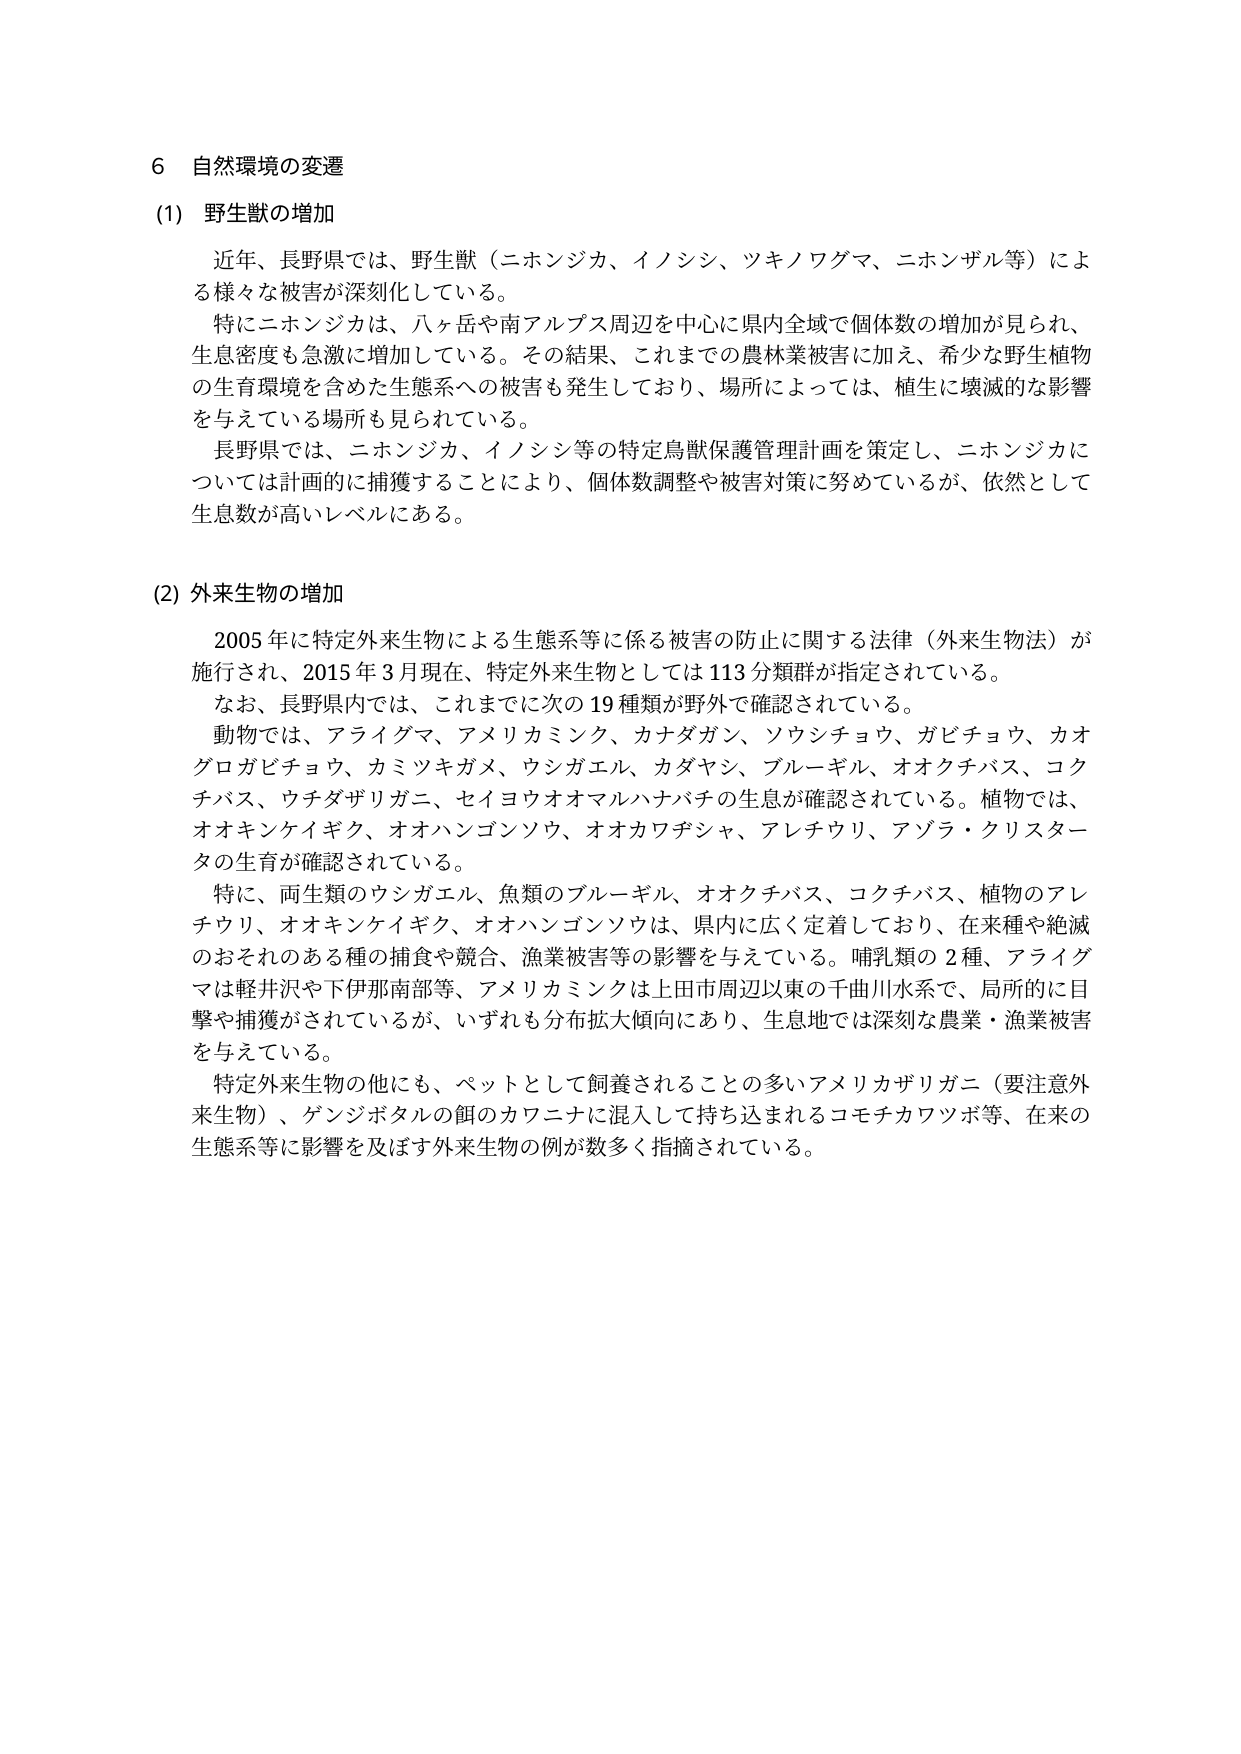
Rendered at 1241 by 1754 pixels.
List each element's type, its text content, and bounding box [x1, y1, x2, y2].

text なお、長野県内では、これまでに次の19種類が野外で確認されている。 [191, 687, 1092, 719]
text 特に、両生類のウシガエル、魚類のブルーギル、オオクチバス、コクチバス、植物のアレチウリ、オオキンケイギク、オオハンゴンソウは、県内に広く定着しており、在来種や絶滅のおそれのある種の捕食や競合、漁業被害等の影響を与えている。哺乳類の2種、アライグマは軽井沢や下伊那南部等、アメリカミンクは上田市周辺以東の千曲川水系で、局所的に目撃や捕獲がされているが、いずれも分布拡大傾向にあり、生息地では深刻な農業・漁業被害を与えている。 [191, 877, 1092, 1067]
text 近年、長野県では、野生獣（ニホンジカ、イノシシ、ツキノワグマ、ニホンザル等）による様々な被害が深刻化している。 [191, 244, 1092, 307]
text (2) 外来生物の増加 [148, 560, 1092, 624]
text 長野県では、ニホンジカ、イノシシ等の特定鳥獣保護管理計画を策定し、ニホンジカに ついては計画的に捕獲することにより、個体数調整や被害対策に努めているが、依然として生息数が高いレベルにある。 [191, 434, 1092, 529]
text 特定外来生物の他にも、ペットとして飼養されることの多いアメリカザリガニ（要注意外来生物）、ゲンジボタルの餌のカワニナに混入して持ち込まれるコモチカワツボ等、在来の生態系等に影響を及ぼす外来生物の例が数多く指摘されている。 [191, 1067, 1092, 1162]
text 2005年に特定外来生物による生態系等に係る被害の防止に関する法律（外来生物法）が施行され、2015年3月現在、特定外来生物としては113分類群が指定されている。 [191, 624, 1092, 687]
text 動物では、アライグマ、アメリカミンク、カナダガン、ソウシチョウ、ガビチョウ、カオグロガビチョウ、カミツキガメ、ウシガエル、カダヤシ、ブルーギル、オオクチバス、コクチバス、ウチダザリガニ、セイヨウオオマルハナバチの生息が確認されている。植物では、オオキンケイギク、オオハンゴンソウ、オオカワヂシャ、アレチウリ、アゾラ・クリスタータの生育が確認されている。 [191, 719, 1092, 877]
text 特にニホンジカは、八ヶ岳や南アルプス周辺を中心に県内全域で個体数の増加が見られ、生息密度も急激に増加している。その結果、これまでの農林業被害に加え、希少な野生植物の生育環境を含めた生態系への被害も発生しており、場所によっては、植生に壊滅的な影響を与えている場所も見られている。 [191, 307, 1092, 434]
text (1) 野生獣の増加 [151, 180, 1092, 244]
text ６ 自然環境の変遷 [148, 149, 1092, 180]
